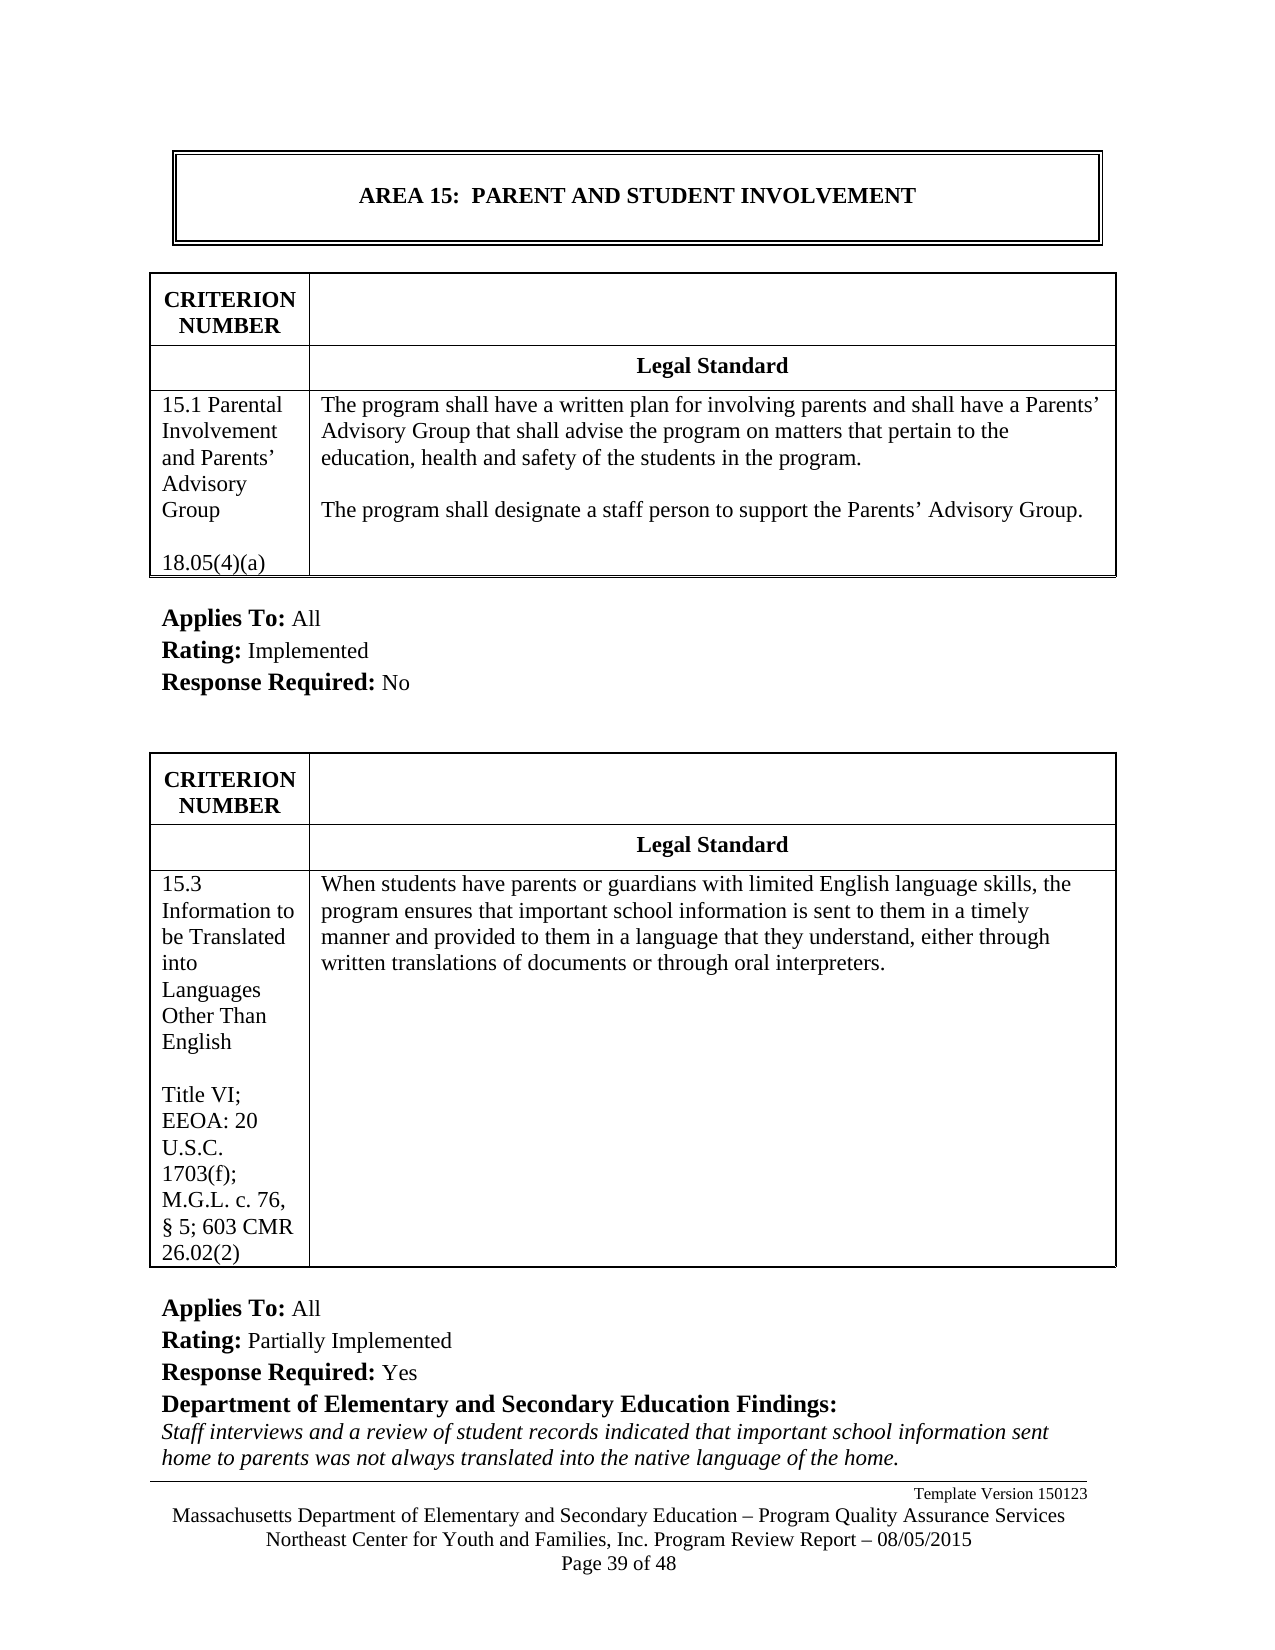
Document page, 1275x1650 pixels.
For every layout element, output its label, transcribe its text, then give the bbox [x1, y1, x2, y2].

table_header [310, 754, 1115, 824]
table_cell Department of Elementary and Secondary Education Findings: Staff interviews and a review of student records indicated that important school information sent home to parents was not always translated into the native language of the home. [150, 1389, 1116, 1471]
table_cell Response Required: Yes [150, 1357, 1116, 1389]
table_cell When students have parents or guardians with limited English language skills, the program ensures that important school information is sent to them in a timely manner and provided to them in a language that they understand, either through written translations of documents or through oral interpreters. [310, 871, 1115, 1266]
table_cell 15.1 Parental Involvement and Parents’ Advisory Group 18.05(4)(a) [151, 391, 309, 575]
table_cell Legal Standard [310, 825, 1115, 870]
table_cell [151, 346, 309, 390]
table_cell Rating: Partially Implemented [150, 1325, 1116, 1357]
table_cell [151, 825, 309, 870]
table_header [310, 274, 1115, 345]
table_header CRITERION NUMBER [151, 274, 309, 345]
table_cell Rating: Implemented [150, 635, 1116, 667]
table_cell Response Required: No [150, 667, 1116, 699]
table_cell The program shall have a written plan for involving parents and shall have a Parents’ Advisory Group that shall advise the program on matters that pertain to the education, health and safety of the students in the program. The program shall designate a staff person to support the Parents’ Advisory Group. [310, 391, 1115, 575]
table_header Applies To: All [150, 1294, 1116, 1325]
table_header Applies To: All [150, 603, 1116, 635]
table_header CRITERION NUMBER [151, 754, 309, 824]
table_header AREA 15: PARENT AND STUDENT INVOLVEMENT [177, 155, 1098, 240]
table_cell Legal Standard [310, 346, 1115, 390]
table_cell 15.3 Information to be Translated into Languages Other Than English Title VI; EEOA: 20 U.S.C. 1703(f); M.G.L. c. 76, § 5; 603 CMR 26.02(2) [151, 871, 309, 1266]
